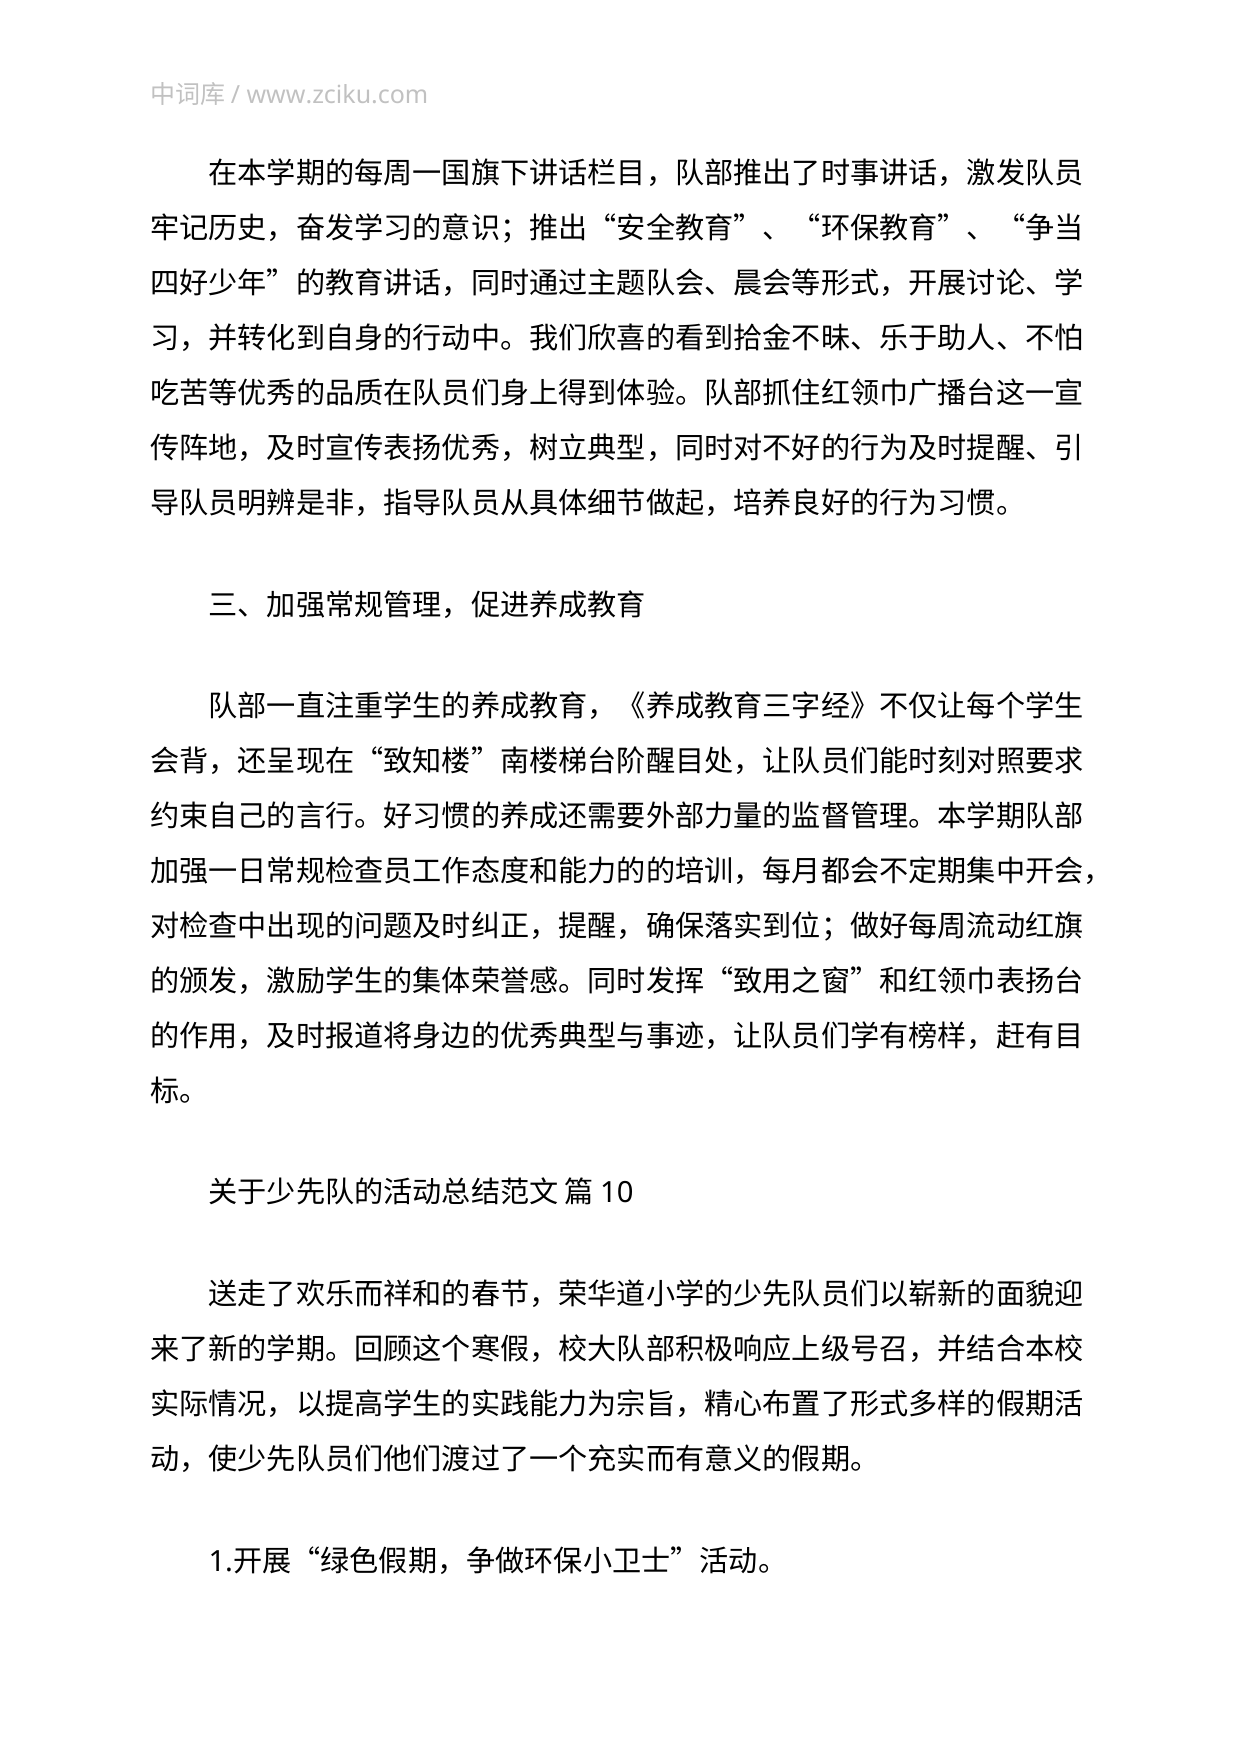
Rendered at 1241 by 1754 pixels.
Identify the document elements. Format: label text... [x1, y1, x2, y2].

text 关于少先队的活动总结范文 篇10 [150, 1169, 1090, 1211]
text 在本学期的每周一国旗下讲话栏目，队部推出了时事讲话，激发队员牢记历史，奋发学习的意识；推出“安全教育”、“环保教育”、“争当四好少年”的教育讲话，同时通过主题队会、晨会等形式，开展讨论、学习，并转化到自身的行动中。我们欣喜的看到拾金不昧、乐于助人、不怕吃苦等优秀的品质在队员们身上得到体验。队部抓住红领巾广播台这一宣传阵地，及时宣传表扬优秀，树立典型，同时对不好的行为及时提醒、引导队员明辨是非，指导队员从具体细节做起，培养良好的行为习惯。 [150, 150, 1090, 522]
text 队部一直注重学生的养成教育，《养成教育三字经》不仅让每个学生会背，还呈现在“致知楼”南楼梯台阶醒目处，让队员们能时刻对照要求约束自己的言行。好习惯的养成还需要外部力量的监督管理。本学期队部加强一日常规检查员工作态度和能力的的培训，每月都会不定期集中开会，对检查中出现的问题及时纠正，提醒，确保落实到位；做好每周流动红旗的颁发，激励学生的集体荣誉感。同时发挥“致用之窗”和红领巾表扬台的作用，及时报道将身边的优秀典型与事迹，让队员们学有榜样，赶有目标。 [150, 683, 1090, 1109]
text 三、加强常规管理，促进养成教育 [150, 581, 1090, 623]
text 送走了欢乐而祥和的春节，荣华道小学的少先队员们以崭新的面貌迎来了新的学期。回顾这个寒假，校大队部积极响应上级号召，并结合本校实际情况，以提高学生的实践能力为宗旨，精心布置了形式多样的假期活动，使少先队员们他们渡过了一个充实而有意义的假期。 [150, 1271, 1090, 1478]
text 1.开展“绿色假期，争做环保小卫士”活动。 [150, 1537, 1090, 1580]
